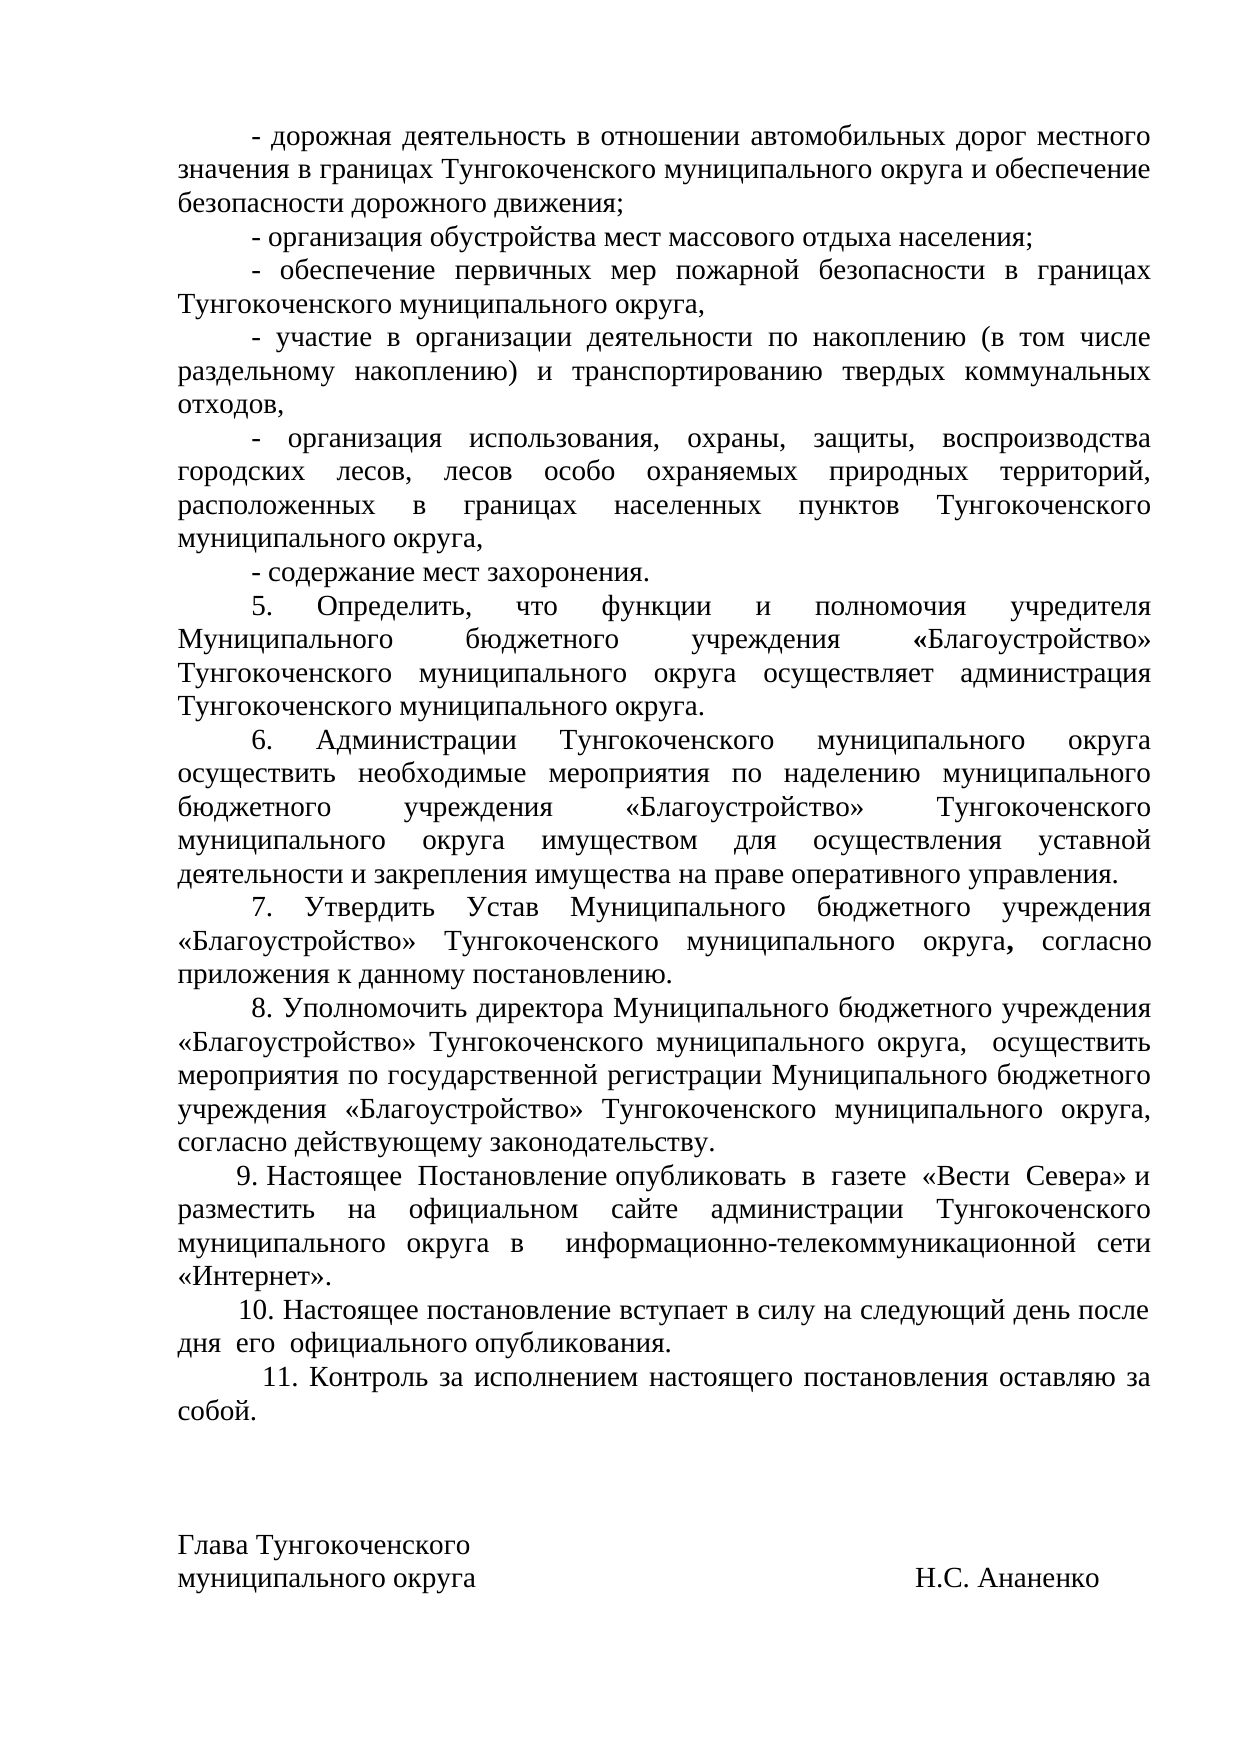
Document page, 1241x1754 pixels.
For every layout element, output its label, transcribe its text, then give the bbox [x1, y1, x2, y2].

text муниципального округа Н.С. Ананенко [177, 1560, 1152, 1594]
text 8. Уполномочить директора Муниципального бюджетного учреждения «Благоустройство» Тунгокоченского муниципального округа, осуществить мероприятия по государственной регистрации Муниципального бюджетного учреждения «Благоустройство» Тунгокоченского муниципального округа, согласно действующему законодательству. [177, 990, 1152, 1158]
text - обеспечение первичных мер пожарной безопасности в границах Тунгокоченского муниципального округа, [177, 252, 1152, 319]
text - участие в организации деятельности по накоплению (в том числе раздельному накоплению) и транспортированию твердых коммунальных отходов, [177, 319, 1152, 420]
text 7. Утвердить Устав Муниципального бюджетного учреждения «Благоустройство» Тунгокоченского муниципального округа, согласно приложения к данному постановлению. [177, 889, 1152, 990]
text 5. Определить, что функции и полномочия учредителя Муниципального бюджетного учреждения «Благоустройство» Тунгокоченского муниципального округа осуществляет администрация Тунгокоченского муниципального округа. [177, 588, 1152, 722]
text - содержание мест захоронения. [177, 554, 1152, 588]
text - организация использования, охраны, защиты, воспроизводства городских лесов, лесов особо охраняемых природных территорий, расположенных в границах населенных пунктов Тунгокоченского муниципального округа, [177, 420, 1152, 554]
text 11. Контроль за исполнением настоящего постановления оставляю за собой. [177, 1359, 1152, 1426]
text 9. Настоящее Постановление опубликовать в газете «Вести Севера» и разместить на официальном сайте администрации Тунгокоченского муниципального округа в информационно-телекоммуникационной сети «Интернет». [177, 1158, 1152, 1292]
text Глава Тунгокоченского [177, 1527, 1152, 1560]
text - дорожная деятельность в отношении автомобильных дорог местного значения в границах Тунгокоченского муниципального округа и обеспечение безопасности дорожного движения; [177, 118, 1152, 219]
text 6. Администрации Тунгокоченского муниципального округа осуществить необходимые мероприятия по наделению муниципального бюджетного учреждения «Благоустройство» Тунгокоченского муниципального округа имуществом для осуществления уставной деятельности и закрепления имущества на праве оперативного управления. [177, 722, 1152, 889]
text 10. Настоящее постановление вступает в силу на следующий день после дня его официального опубликования. [148, 1292, 1152, 1359]
text - организация обустройства мест массового отдыха населения; [177, 219, 1152, 252]
